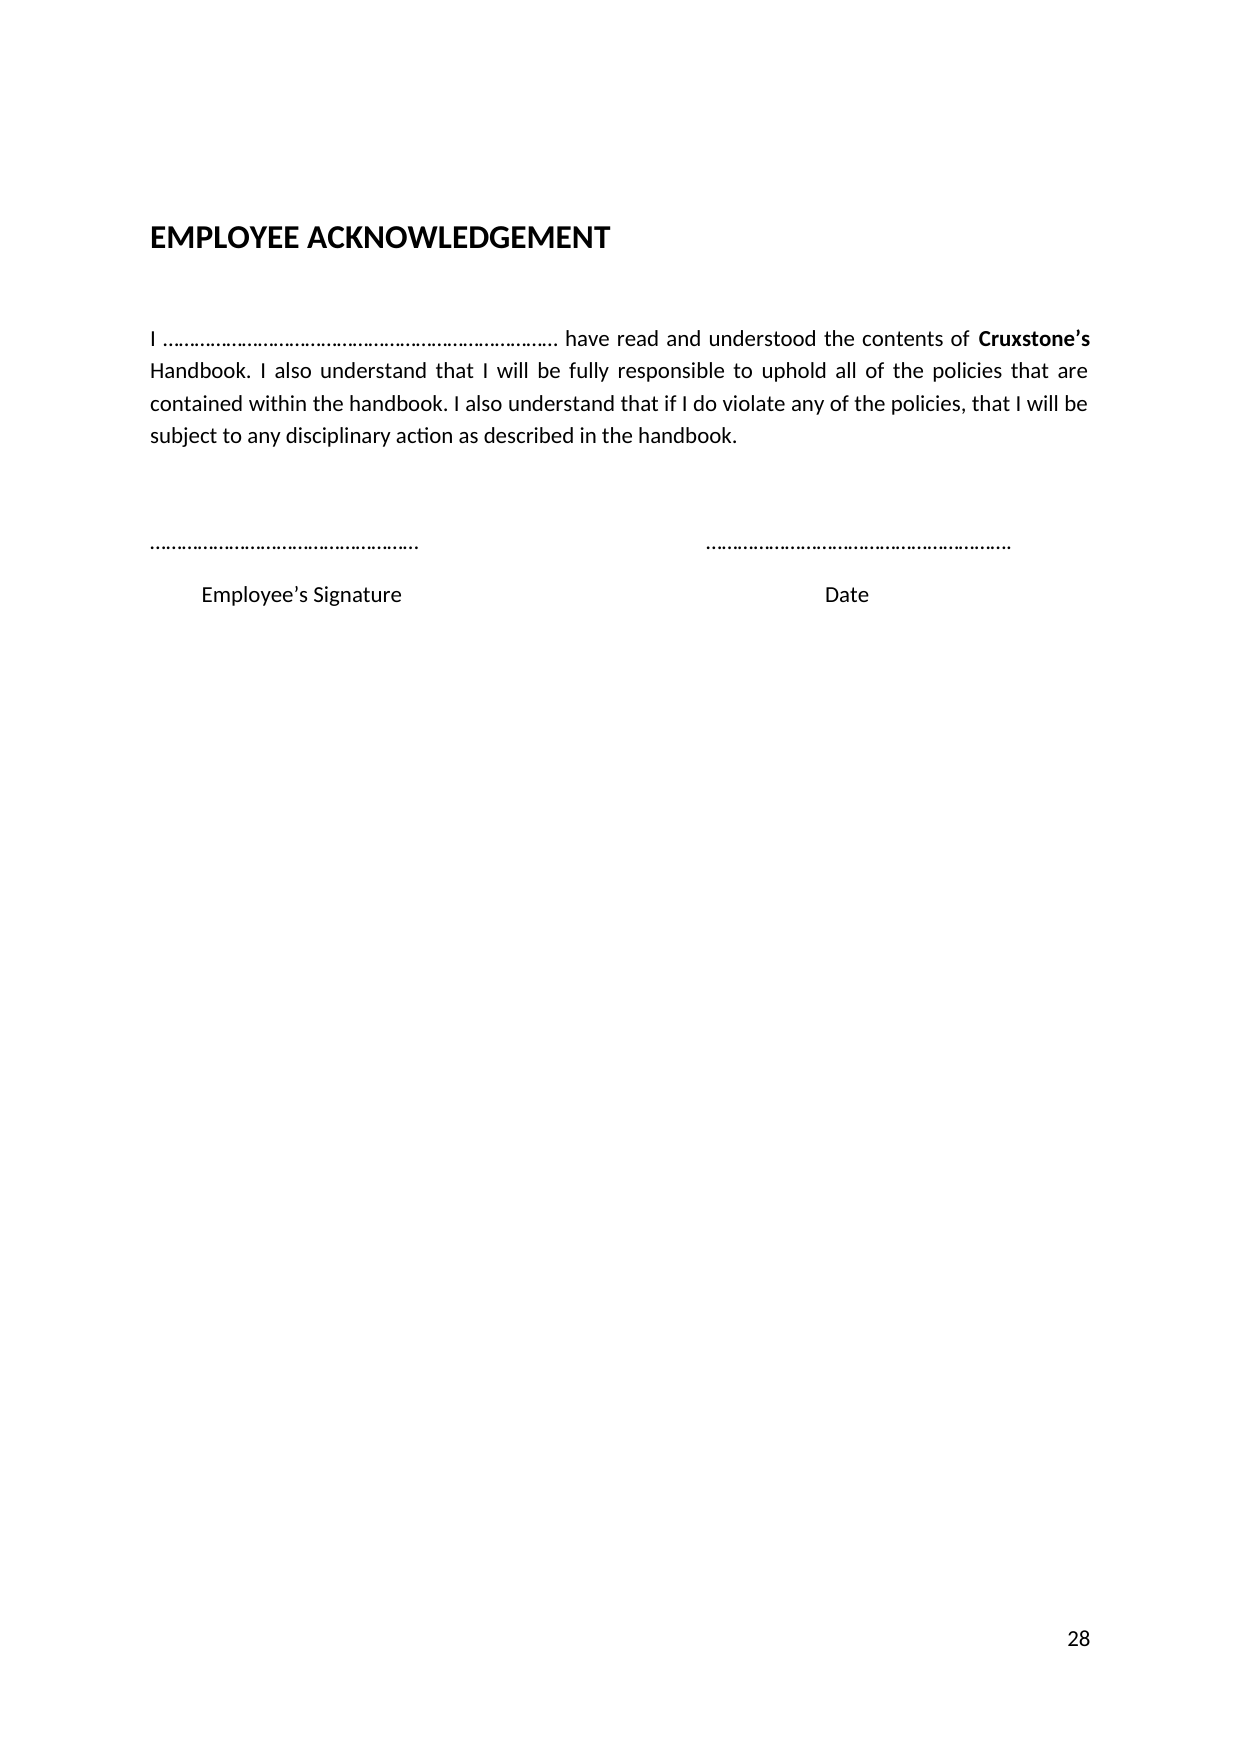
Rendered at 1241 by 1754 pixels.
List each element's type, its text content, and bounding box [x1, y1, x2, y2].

subtitle EMPLOYEE ACKNOWLEDGEMENT [150, 216, 1090, 257]
text I ………………………………………………………………… have read and understood the contents of Cruxstone’s Handbook. I also understand that I will be fully responsible to uphold all of the policies that are contained within the handbook. I also understand that if I do violate any of the policies, that I will be subject to any disciplinary action as described in the handbook. [150, 324, 1090, 449]
text Employee’s Signature Date [150, 580, 1090, 608]
text …………………………………………… …………………………………………………. [150, 527, 1090, 555]
